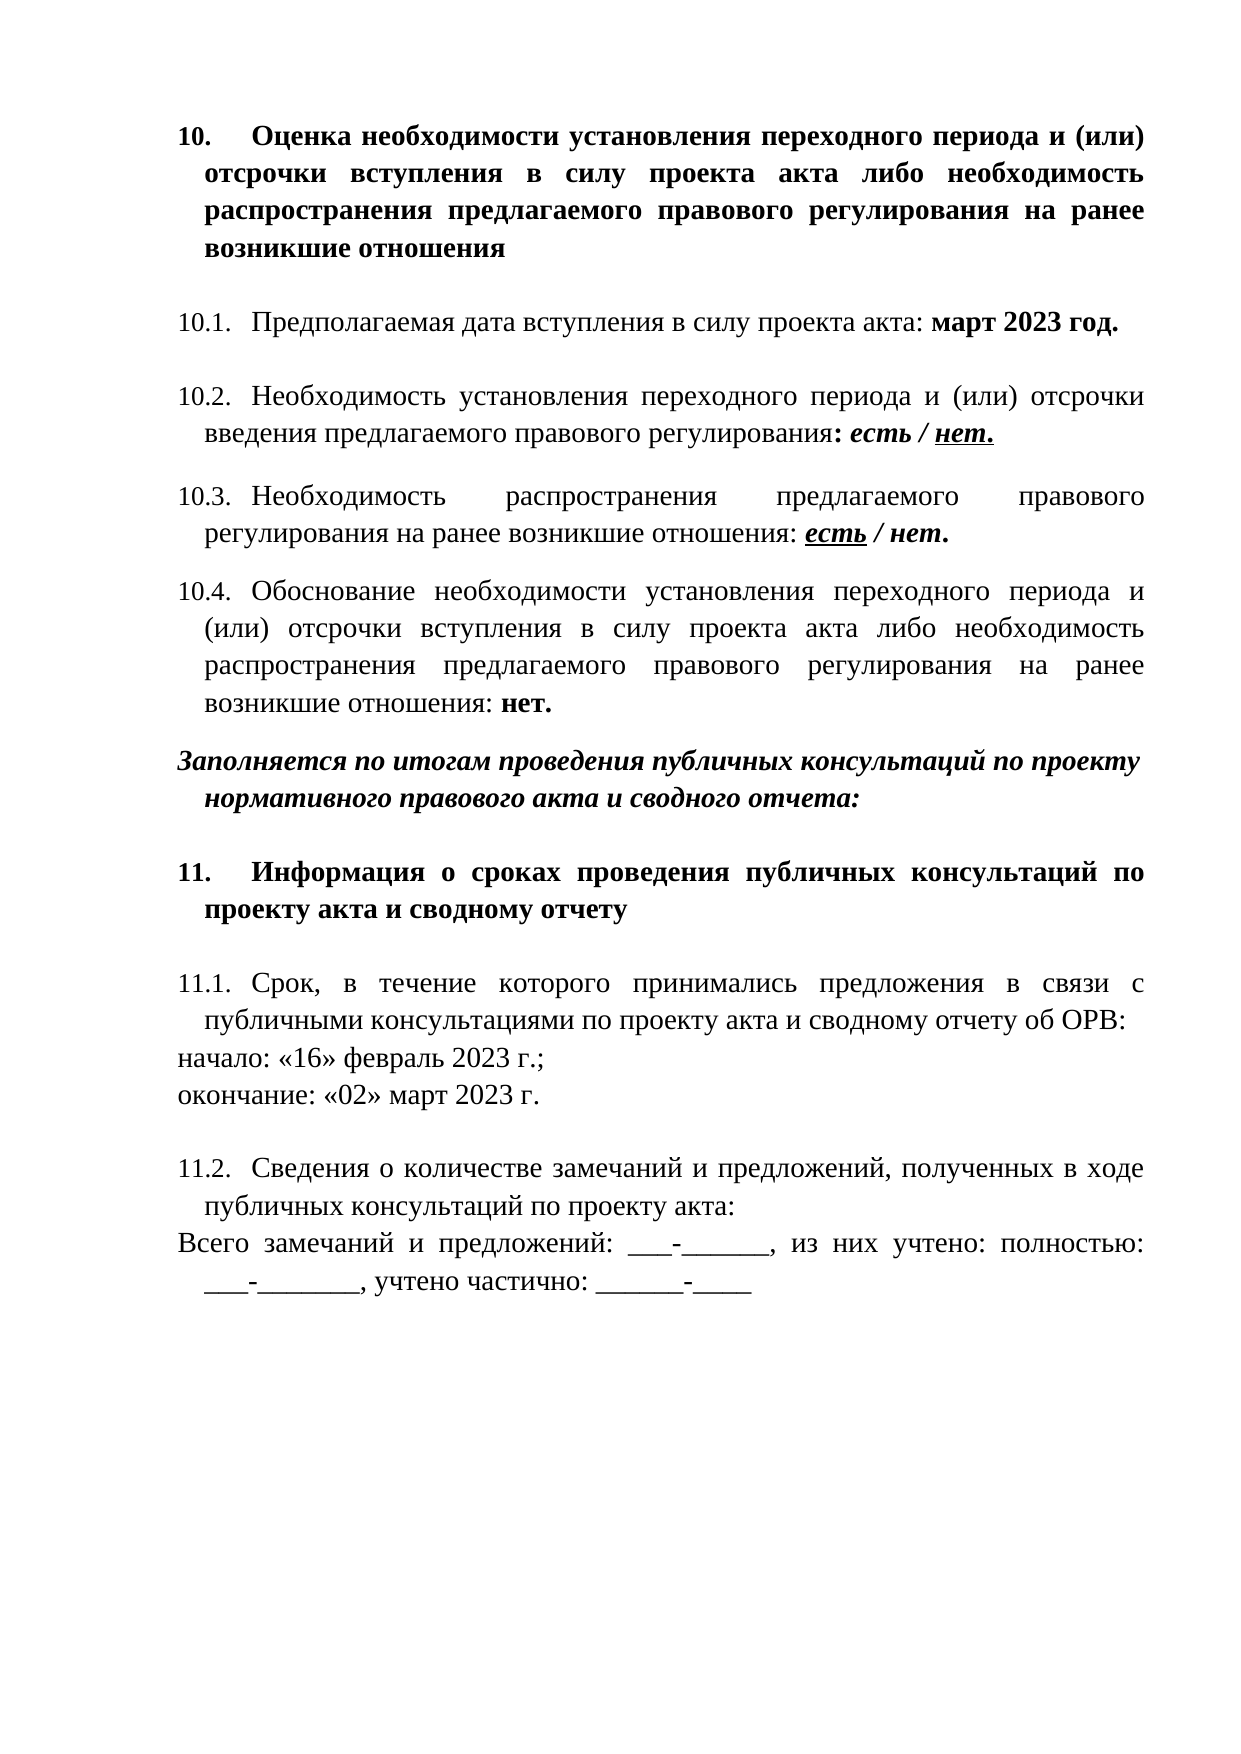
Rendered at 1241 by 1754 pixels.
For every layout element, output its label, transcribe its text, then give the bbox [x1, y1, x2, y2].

text Всего замечаний и предложений: ___-______, из них учтено: полностью: ___-_______, учтено частично: ______-____ [177, 1226, 1145, 1296]
list Информация о сроках проведения публичных консультаций по проекту акта и сводному отчету [177, 854, 1145, 925]
list Сведения о количестве замечаний и предложений, полученных в ходе публичных консультаций по проекту акта: [177, 1151, 1145, 1221]
list Обоснование необходимости установления переходного периода и (или) отсрочки вступления в силу проекта акта либо необходимость распространения предлагаемого правового регулирования на ранее возникшие отношения: нет. [177, 573, 1145, 718]
text окончание: «02» март 2023 г. [177, 1077, 1145, 1111]
text Заполняется по итогам проведения публичных консультаций по проекту нормативного правового акта и сводного отчета: [177, 743, 1145, 814]
list Предполагаемая дата вступления в силу проекта акта: март 2023 год. [177, 304, 1145, 338]
list Срок, в течение которого принимались предложения в связи с публичными консультациями по проекту акта и сводному отчету об ОРВ: [177, 965, 1145, 1036]
list Оценка необходимости установления переходного периода и (или) отсрочки вступления в силу проекта акта либо необходимость распространения предлагаемого правового регулирования на ранее возникшие отношения [177, 118, 1145, 263]
text начало: «16» февраль 2023 г.; [177, 1040, 1145, 1073]
list Необходимость установления переходного периода и (или) отсрочки введения предлагаемого правового регулирования: есть / нет. [177, 378, 1145, 448]
list Необходимость распространения предлагаемого правового регулирования на ранее возникшие отношения: есть / нет. [177, 478, 1145, 549]
